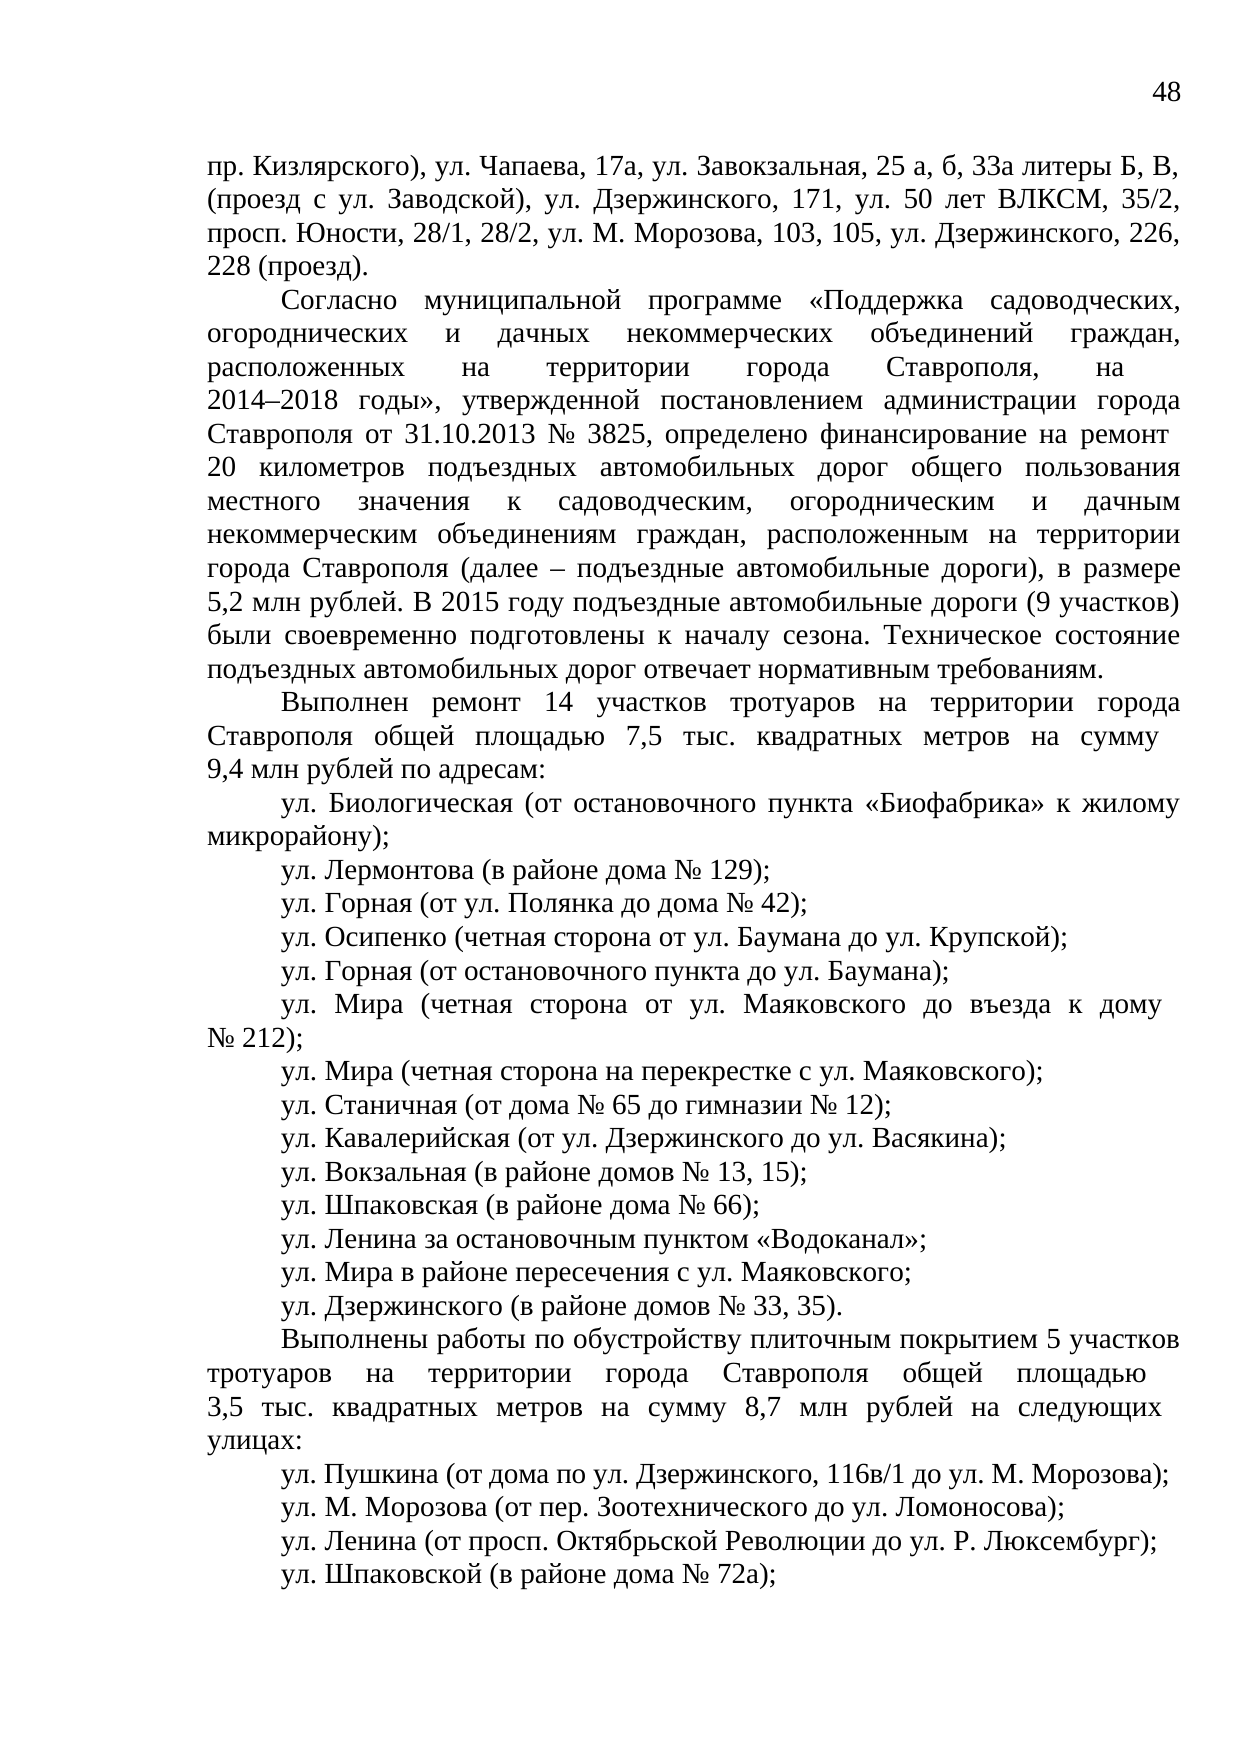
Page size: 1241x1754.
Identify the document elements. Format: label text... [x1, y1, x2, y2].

text ул. Мира (четная сторона от ул. Маяковского до въезда к дому № 212); [207, 986, 1181, 1053]
text ул. Биологическая (от остановочного пункта «Биофабрика» к жилому микрорайону); [207, 785, 1181, 852]
text Выполнен ремонт 14 участков тротуаров на территории города Ставрополя общей площадью 7,5 тыс. квадратных метров на сумму 9,4 млн рублей по адресам: [207, 684, 1181, 785]
text ул. Ленина (от просп. Октябрьской Революции до ул. Р. Люксембург); [207, 1523, 1181, 1556]
text ул. Горная (от остановочного пункта до ул. Баумана); [207, 953, 1181, 986]
text ул. Пушкина (от дома по ул. Дзержинского, 116в/1 до ул. М. Морозова); [207, 1456, 1181, 1489]
text ул. Шпаковская (в районе дома № 66); [207, 1187, 1181, 1221]
text ул. Мира (четная сторона на перекрестке с ул. Маяковского); [207, 1053, 1181, 1087]
text ул. Станичная (от дома № 65 до гимназии № 12); [207, 1087, 1181, 1120]
text ул. Шпаковской (в районе дома № 72а); [207, 1556, 1181, 1590]
text Согласно муниципальной программе «Поддержка садоводческих, огороднических и дачных некоммерческих объединений граждан, расположенных на территории города Ставрополя, на 2014–2018 годы», утвержденной постановлением администрации города Ставрополя от 31.10.2013 № 3825, определено финансирование на ремонт 20 километров подъездных автомобильных дорог общего пользования местного значения к садоводческим, огородническим и дачным некоммерческим объединениям граждан, расположенным на территории города Ставрополя (далее – подъездные автомобильные дороги), в размере 5,2 млн рублей. В 2015 году подъездные автомобильные дороги (9 участков) были своевременно подготовлены к началу сезона. Техническое состояние подъездных автомобильных дорог отвечает нормативным требованиям. [207, 282, 1181, 684]
text ул. Мира в районе пересечения с ул. Маяковского; [207, 1254, 1181, 1288]
text ул. Лермонтова (в районе дома № 129); [207, 852, 1181, 886]
text ул. Горная (от ул. Полянка до дома № 42); [207, 886, 1181, 919]
text ул. Дзержинского (в районе домов № 33, 35). [207, 1288, 1181, 1322]
text ул. Осипенко (четная сторона от ул. Баумана до ул. Крупской); [207, 919, 1181, 953]
text ул. М. Морозова (от пер. Зоотехнического до ул. Ломоносова); [207, 1489, 1181, 1523]
text ул. Ленина за остановочным пунктом «Водоканал»; [207, 1221, 1181, 1254]
text ул. Кавалерийская (от ул. Дзержинского до ул. Васякина); [207, 1120, 1181, 1154]
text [207, 148, 1181, 282]
text Выполнены работы по обустройству плиточным покрытием 5 участков тротуаров на территории города Ставрополя общей площадью 3,5 тыс. квадратных метров на сумму 8,7 млн рублей на следующих улицах: [207, 1322, 1181, 1456]
text ул. Вокзальная (в районе домов № 13, 15); [207, 1154, 1181, 1187]
